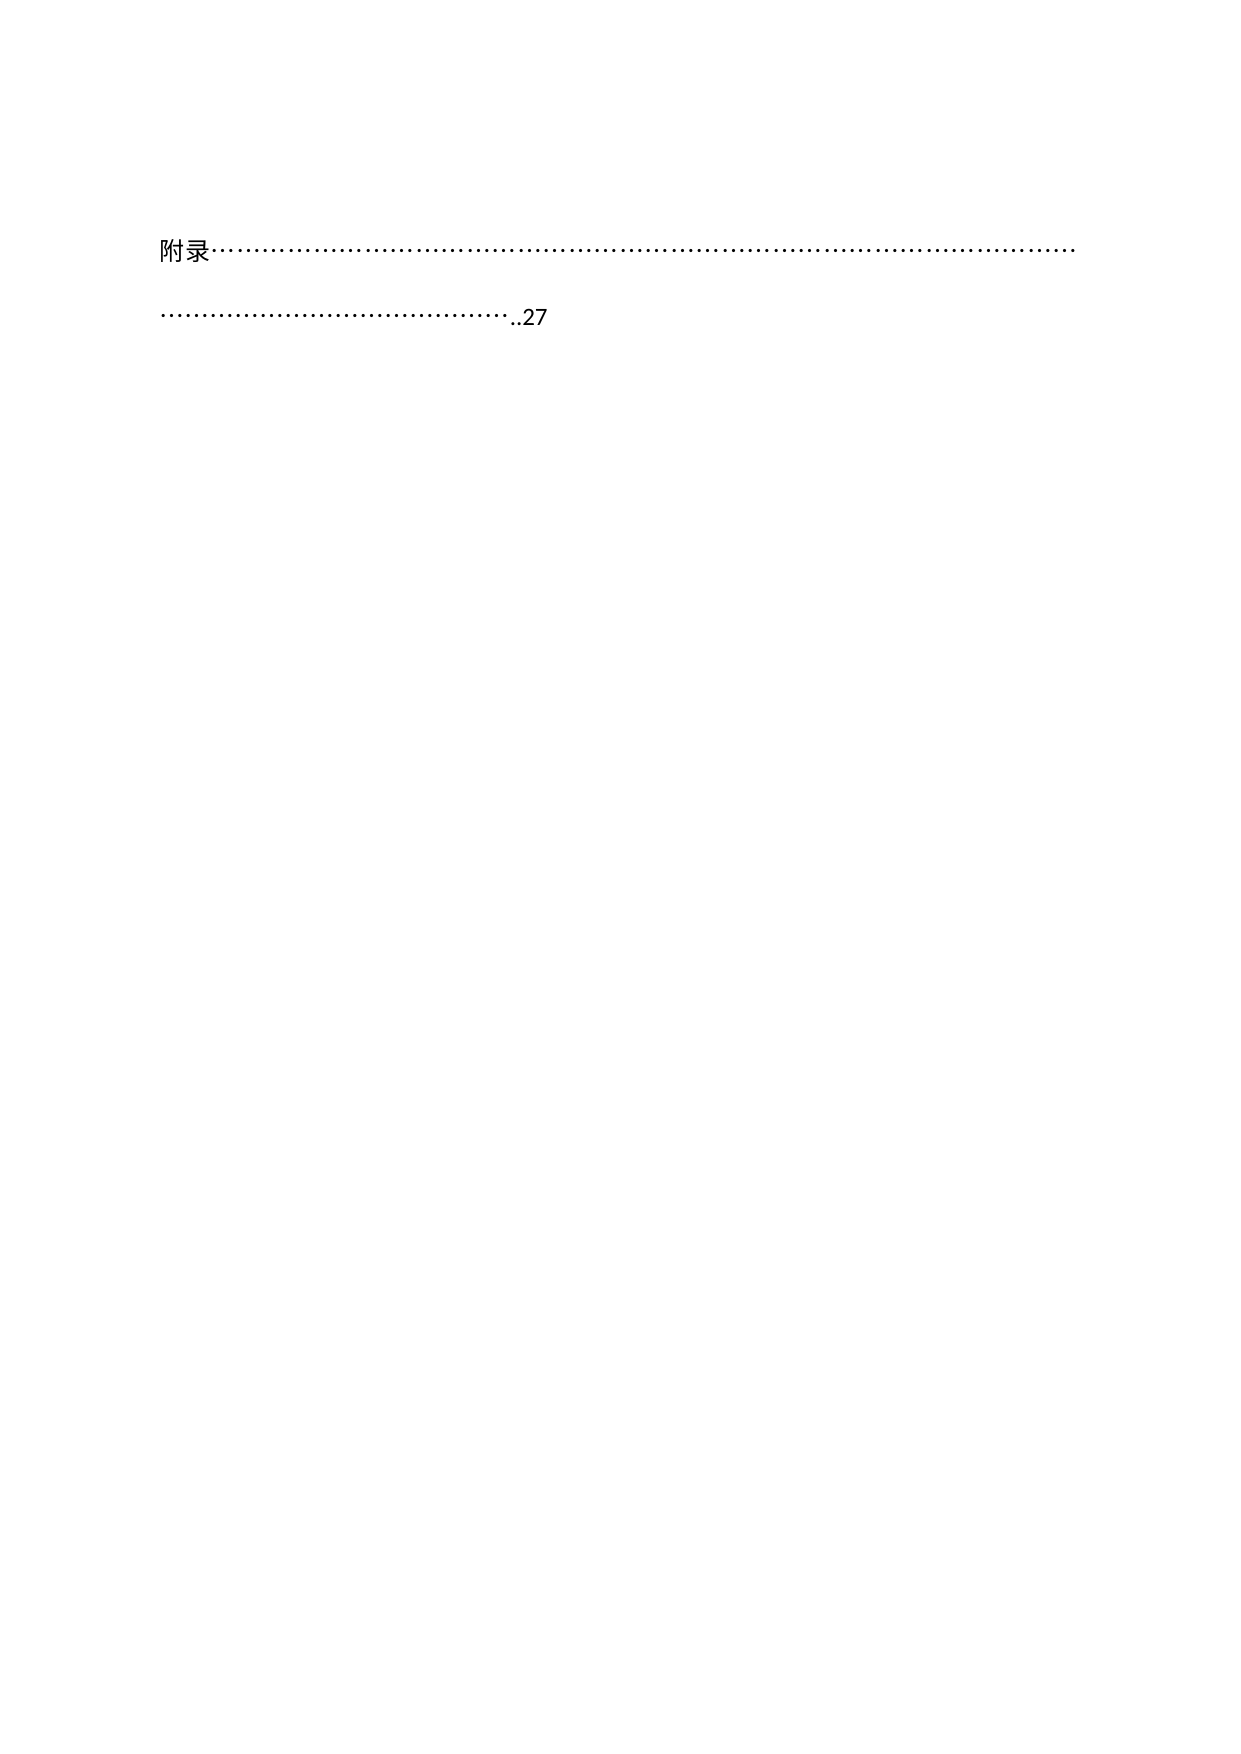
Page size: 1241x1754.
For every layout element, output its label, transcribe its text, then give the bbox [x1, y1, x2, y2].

text 附录………………………………………………………………………………………………………………………………..27 [159, 217, 1081, 347]
